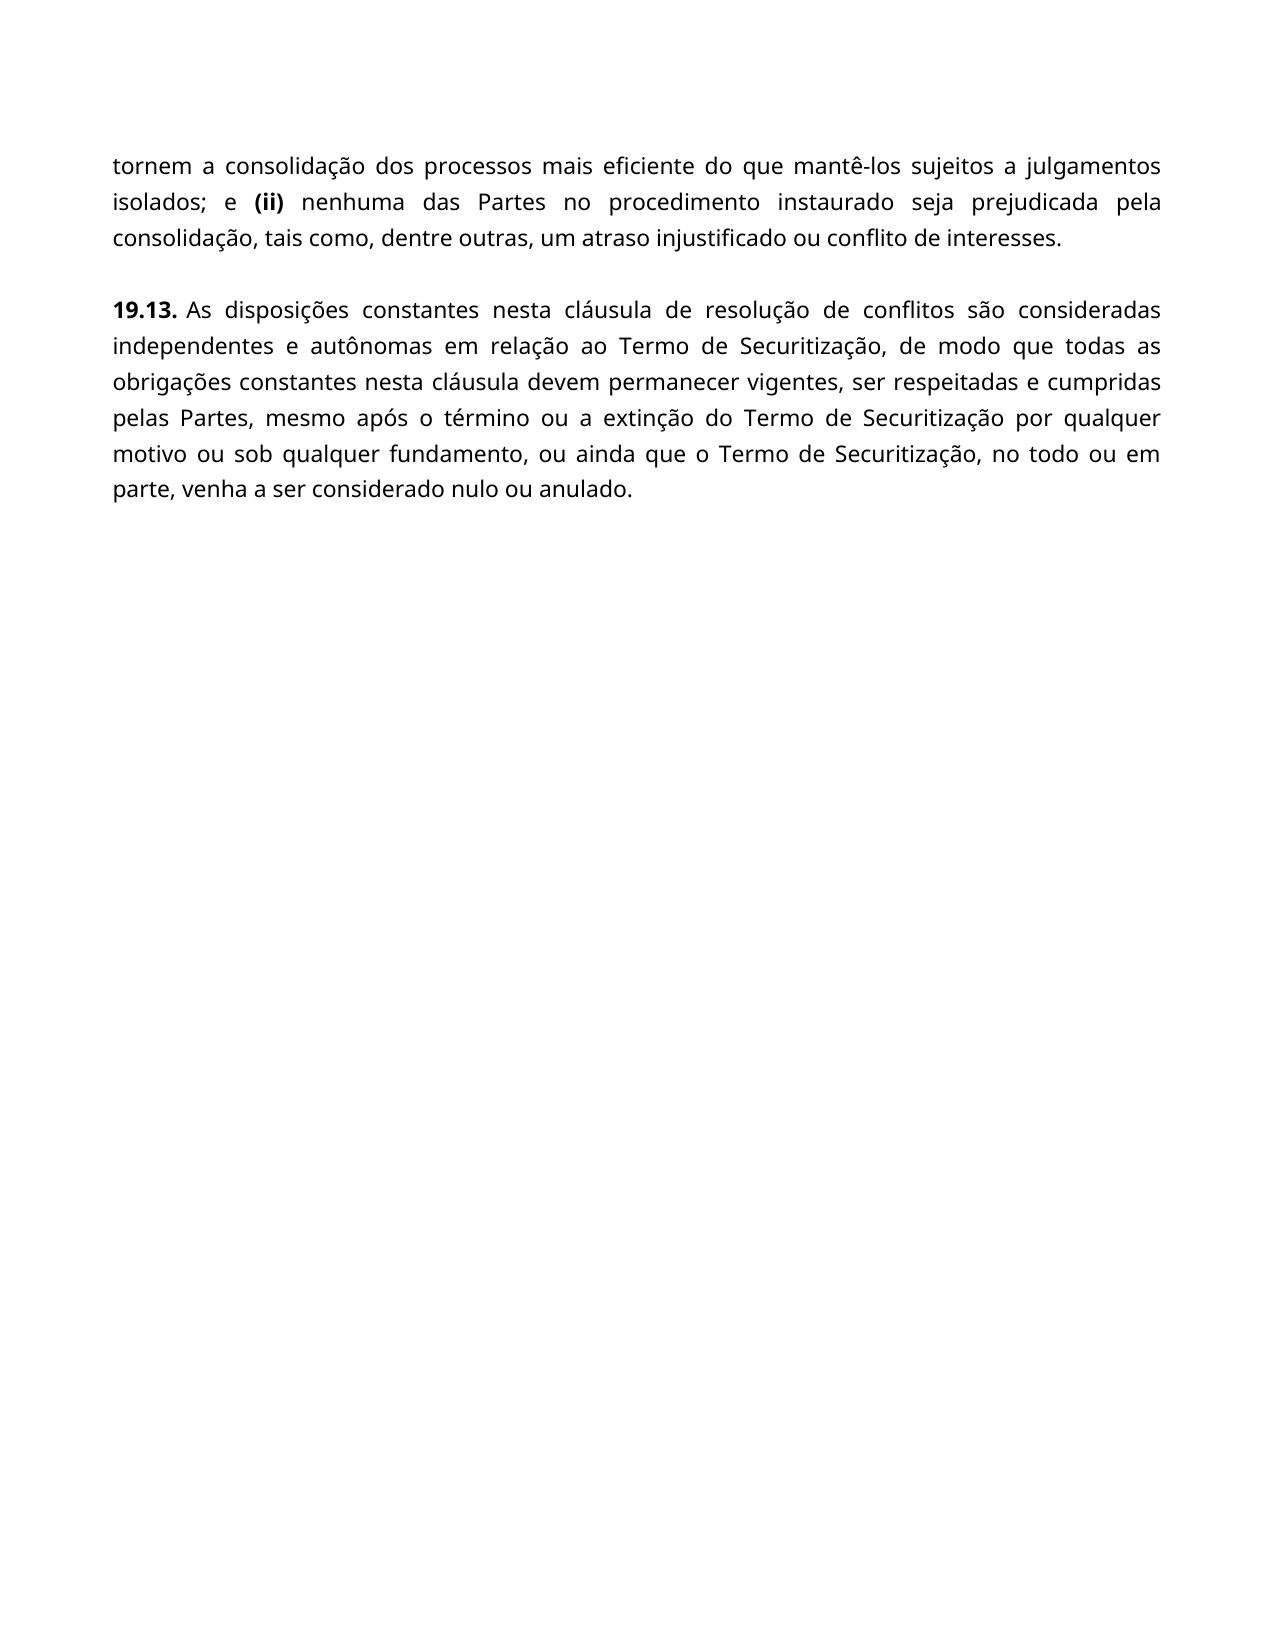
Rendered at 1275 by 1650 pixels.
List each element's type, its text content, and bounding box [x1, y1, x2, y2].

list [112, 150, 1163, 253]
list As disposições constantes nesta cláusula de resolução de conflitos são consideradas independentes e autônomas em relação ao Termo de Securitização, de modo que todas as obrigações constantes nesta cláusula devem permanecer vigentes, ser respeitadas e cumpridas pelas Partes, mesmo após o término ou a extinção do Termo de Securitização por qualquer motivo ou sob qualquer fundamento, ou ainda que o Termo de Securitização, no todo ou em parte, venha a ser considerado nulo ou anulado. [112, 294, 1163, 505]
